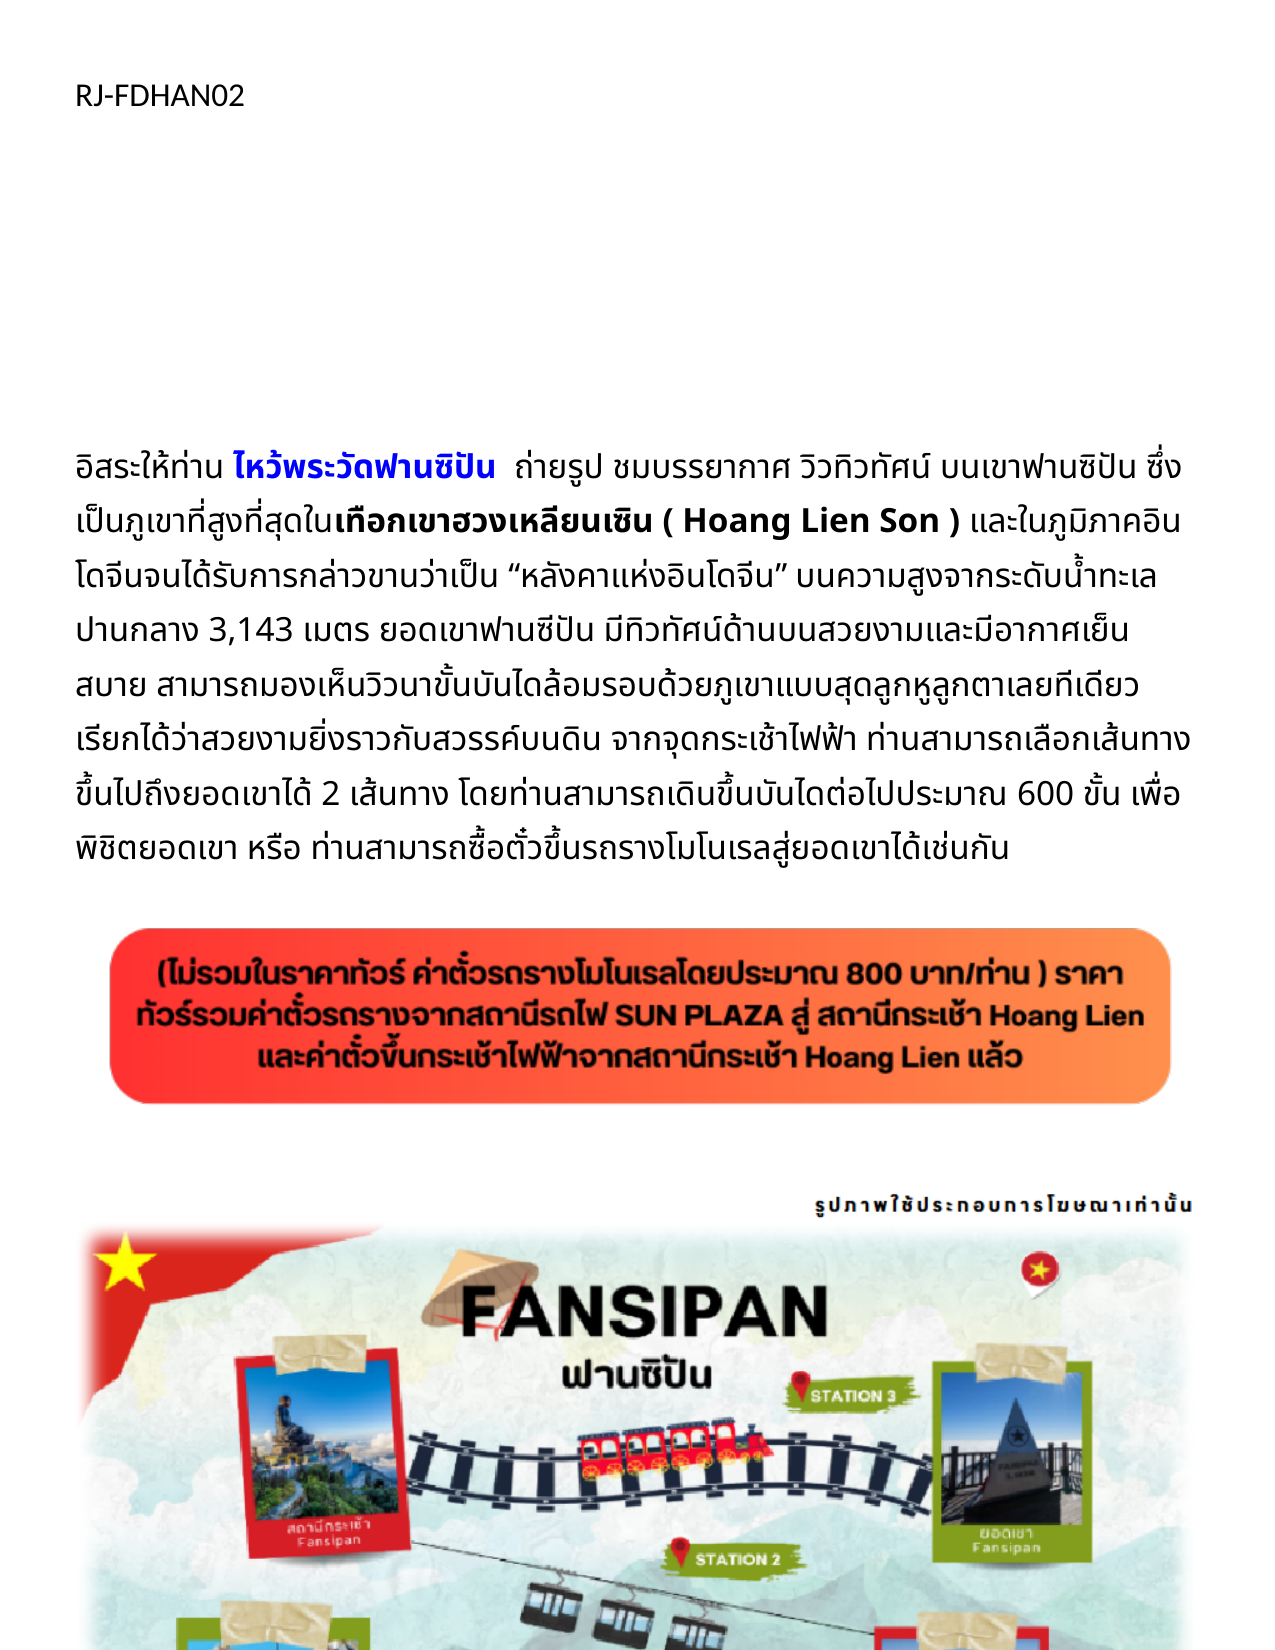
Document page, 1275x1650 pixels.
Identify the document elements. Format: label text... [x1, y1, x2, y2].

picture [93, 910, 1183, 1110]
text อิสระให้ท่าน ไหว้พระวัดฟานซิปัน ถ่ายรูป ชมบรรยากาศ วิวทิวทัศน์ บนเขาฟานซิปัน ซึ่งเป็นภูเขาที่สูงที่สุดในเทือกเขาฮวงเหลียนเซิน ( Hoang Lien Son ) และในภูมิภาคอินโดจีนจนได้รับการกล่าวขานว่าเป็น “หลังคาแห่งอินโดจีน” บนความสูงจากระดับน้ำทะเลปานกลาง 3,143 เมตร ยอดเขาฟานซีปัน มีทิวทัศน์ด้านบนสวยงามและมีอากาศเย็นสบาย สามารถมองเห็นวิวนาขั้นบันไดล้อมรอบด้วยภูเขาแบบสุดลูกหูลูกตาเลยทีเดียว เรียกได้ว่าสวยงามยิ่งราวกับสวรรค์บนดิน จากจุดกระเช้าไฟฟ้า ท่านสามารถเลือกเส้นทางขึ้นไปถึงยอดเขาได้ 2 เส้นทาง โดยท่านสามารถเดินขึ้นบันไดต่อไปประมาณ 600 ขั้น เพื่อพิชิตยอดเขา หรือ ท่านสามารถซื้อตั๋วขึ้นรถรางโมโนเรลสู่ยอดเขาได้เช่นกัน [75, 443, 1200, 874]
picture [104, 1250, 1169, 1650]
picture [810, 1190, 1200, 1224]
